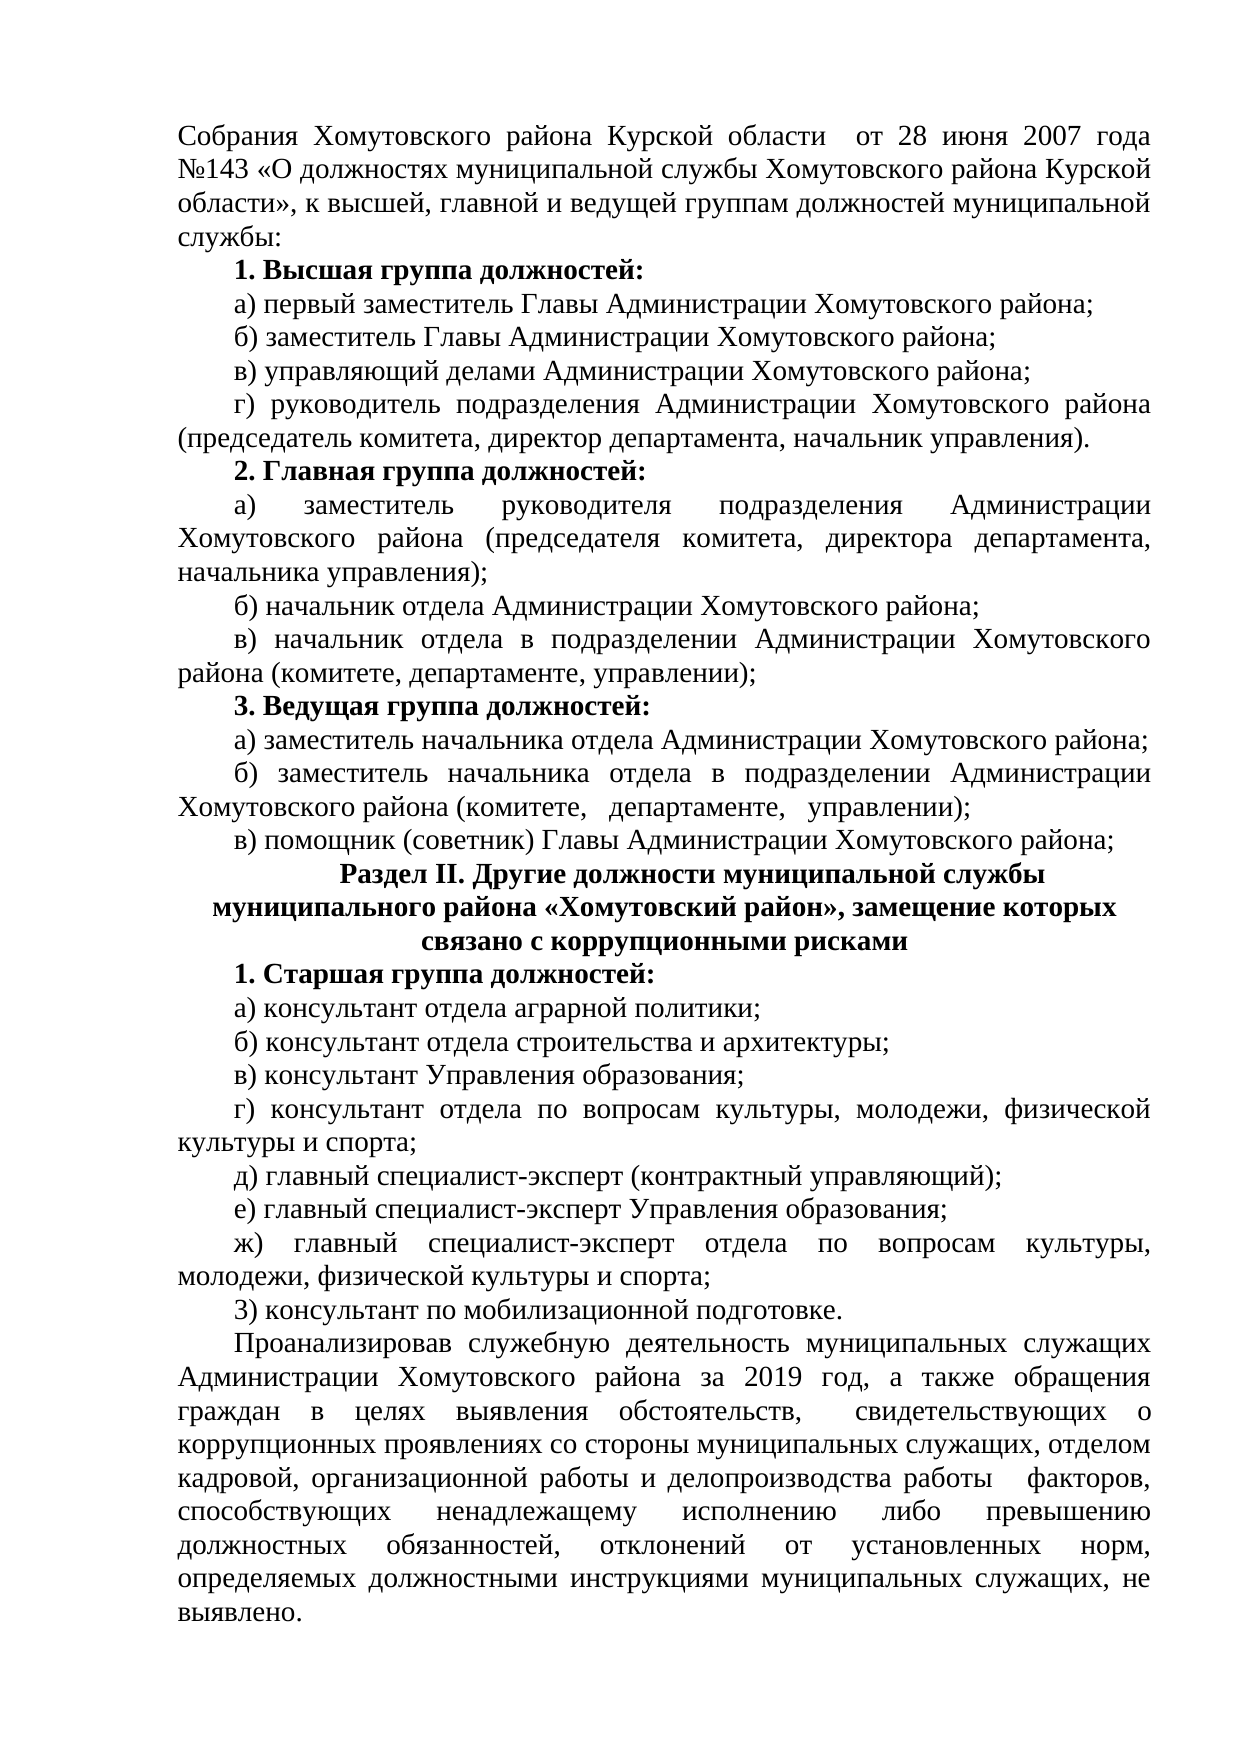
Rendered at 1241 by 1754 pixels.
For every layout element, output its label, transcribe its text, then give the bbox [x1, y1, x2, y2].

text ж) главный специалист-эксперт отдела по вопросам культуры, молодежи, физической культуры и спорта; [177, 1225, 1152, 1292]
text Проанализировав служебную деятельность муниципальных служащих Администрации Хомутовского района за 2019 год, а также обращения граждан в целях выявления обстоятельств, свидетельствующих о коррупционных проявлениях со стороны муниципальных служащих, отделом кадровой, организационной работы и делопроизводства работы факторов, способствующих ненадлежащему исполнению либо превышению должностных обязанностей, отклонений от установленных норм, определяемых должностными инструкциями муниципальных служащих, не выявлено. [177, 1326, 1152, 1627]
text в) консультант Управления образования; [177, 1057, 1152, 1091]
text а) заместитель начальника отдела Администрации Хомутовского района; [177, 722, 1152, 755]
text а) консультант отдела аграрной политики; [177, 990, 1152, 1024]
text 1. Высшая группа должностей: [177, 252, 1152, 286]
text б) начальник отдела Администрации Хомутовского района; [177, 588, 1152, 621]
text б) консультант отдела строительства и архитектуры; [177, 1024, 1152, 1057]
text д) главный специалист-эксперт (контрактный управляющий); [177, 1158, 1152, 1191]
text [177, 118, 1152, 252]
text б) заместитель начальника отдела в подразделении Администрации Хомутовского района (комитете, департаменте, управлении); [177, 755, 1152, 822]
text 3. Ведущая группа должностей: [177, 688, 1152, 722]
text в) помощник (советник) Главы Администрации Хомутовского района; [177, 822, 1152, 856]
text 3) консультант по мобилизационной подготовке. [177, 1292, 1152, 1326]
text а) заместитель руководителя подразделения Администрации Хомутовского района (председателя комитета, директора департамента, начальника управления); [177, 487, 1152, 588]
text 2. Главная группа должностей: [177, 453, 1152, 487]
text в) управляющий делами Администрации Хомутовского района; [177, 353, 1152, 386]
text г) консультант отдела по вопросам культуры, молодежи, физической культуры и спорта; [177, 1091, 1152, 1158]
text е) главный специалист-эксперт Управления образования; [177, 1191, 1152, 1225]
text г) руководитель подразделения Администрации Хомутовского района (председатель комитета, директор департамента, начальник управления). [177, 386, 1152, 453]
text в) начальник отдела в подразделении Администрации Хомутовского района (комитете, департаменте, управлении); [177, 621, 1152, 688]
text а) первый заместитель Главы Администрации Хомутовского района; [177, 286, 1152, 319]
text Раздел II. Другие должности муниципальной службы муниципального района «Хомутовский район», замещение которых связано с коррупционными рисками [177, 856, 1152, 957]
text б) заместитель Главы Администрации Хомутовского района; [177, 319, 1152, 353]
text 1. Старшая группа должностей: [177, 957, 1152, 990]
